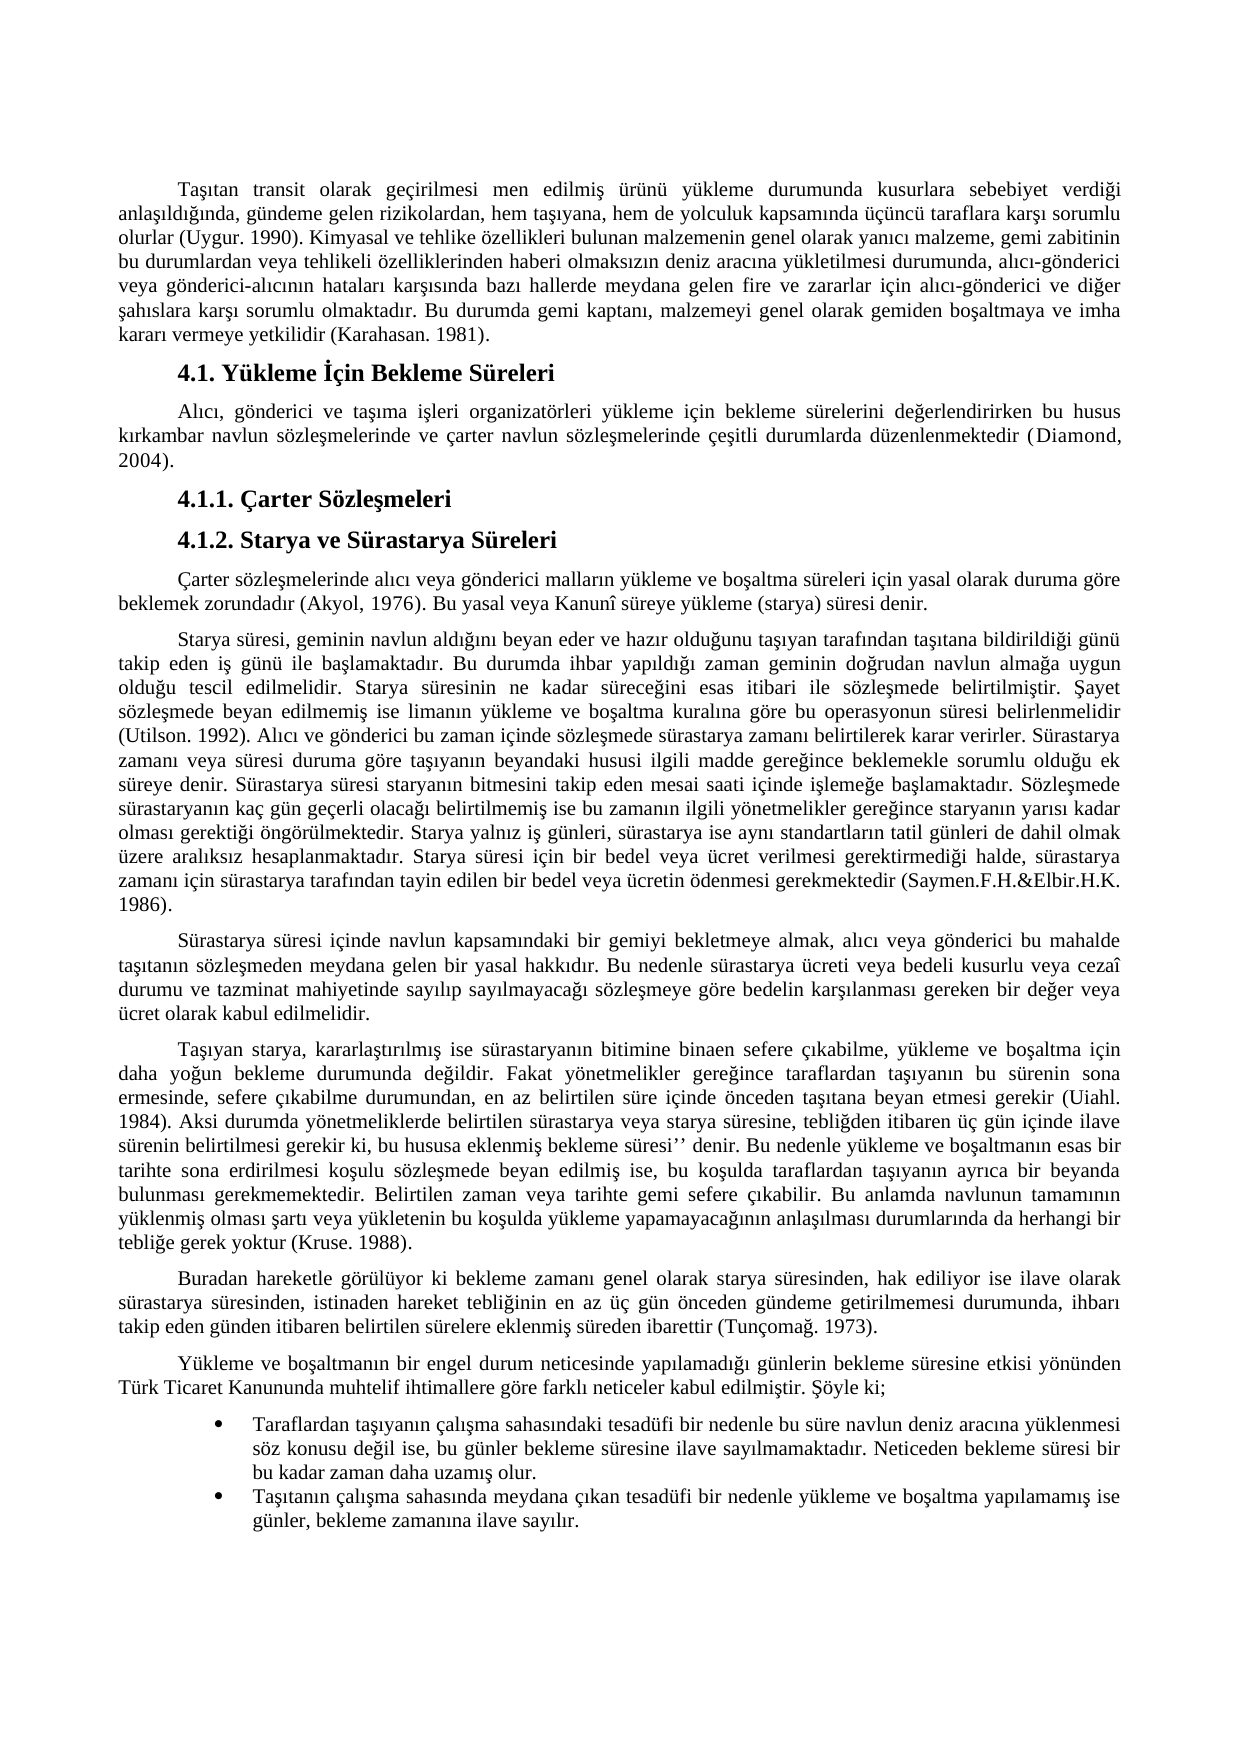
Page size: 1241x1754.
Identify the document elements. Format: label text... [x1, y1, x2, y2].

subtitle 4.1. Yükleme İçin Bekleme Süreleri [118, 358, 1122, 387]
text Taşıyan starya, kararlaştırılmış ise sürastaryanın bitimine binaen sefere çıkabilme, yükleme ve boşaltma için daha yoğun bekleme durumunda değildir. Fakat yönetmelikler gereğince taraflardan taşıyanın bu sürenin sona ermesinde, sefere çıkabilme durumundan, en az belirtilen süre içinde önceden taşıtana beyan etmesi gerekir (Uiahl. 1984). Aksi durumda yönetmeliklerde belirtilen sürastarya veya starya süresine, tebliğden itibaren üç gün içinde ilave sürenin belirtilmesi gerekir ki, bu hususa eklenmiş bekleme süresi’’ denir. Bu nedenle yükleme ve boşaltmanın esas bir tarihte sona erdirilmesi koşulu sözleşmede beyan edilmiş ise, bu koşulda taraflardan taşıyanın ayrıca bir beyanda bulunması gerekmemektedir. Belirtilen zaman veya tarihte gemi sefere çıkabilir. Bu anlamda navlunun tamamının yüklenmiş olması şartı veya yükletenin bu koşulda yükleme yapamayacağının anlaşılması durumlarında da herhangi bir tebliğe gerek yoktur (Kruse. 1988). [118, 1037, 1122, 1254]
text Starya süresi, geminin navlun aldığını beyan eder ve hazır olduğunu taşıyan tarafından taşıtana bildirildiği günü takip eden iş günü ile başlamaktadır. Bu durumda ihbar yapıldığı zaman geminin doğrudan navlun almağa uygun olduğu tescil edilmelidir. Starya süresinin ne kadar süreceğini esas itibari ile sözleşmede belirtilmiştir. Şayet sözleşmede beyan edilmemiş ise limanın yükleme ve boşaltma kuralına göre bu operasyonun süresi belirlenmelidir (Utilson. 1992). Alıcı ve gönderici bu zaman içinde sözleşmede sürastarya zamanı belirtilerek karar verirler. Sürastarya zamanı veya süresi duruma göre taşıyanın beyandaki hususi ilgili madde gereğince beklemekle sorumlu olduğu ek süreye denir. Sürastarya süresi staryanın bitmesini takip eden mesai saati içinde işlemeğe başlamaktadır. Sözleşmede sürastaryanın kaç gün geçerli olacağı belirtilmemiş ise bu zamanın ilgili yönetmelikler gereğince staryanın yarısı kadar olması gerektiği öngörülmektedir. Starya yalnız iş günleri, sürastarya ise aynı standartların tatil günleri de dahil olmak üzere aralıksız hesaplanmaktadır. Starya süresi için bir bedel veya ücret verilmesi gerektirmediği halde, sürastarya zamanı için sürastarya tarafından tayin edilen bir bedel veya ücretin ödenmesi gerekmektedir (Saymen.F.H.&Elbir.H.K. 1986). [118, 627, 1122, 916]
text Taşıtan transit olarak geçirilmesi men edilmiş ürünü yükleme durumunda kusurlara sebebiyet verdiği anlaşıldığında, gündeme gelen rizikolardan, hem taşıyana, hem de yolculuk kapsamında üçüncü taraflara karşı sorumlu olurlar (Uygur. 1990). Kimyasal ve tehlike özellikleri bulunan malzemenin genel olarak yanıcı malzeme, gemi zabitinin bu durumlardan veya tehlikeli özelliklerinden haberi olmaksızın deniz aracına yükletilmesi durumunda, alıcı-gönderici veya gönderici-alıcının hataları karşısında bazı hallerde meydana gelen fire ve zararlar için alıcı-gönderici ve diğer şahıslara karşı sorumlu olmaktadır. Bu durumda gemi kaptanı, malzemeyi genel olarak gemiden boşaltmaya ve imha kararı vermeye yetkilidir (Karahasan. 1981). [118, 177, 1122, 346]
subtitle 4.1.1. Çarter Sözleşmeleri [118, 484, 1122, 513]
list Taşıtanın çalışma sahasında meydana çıkan tesadüfi bir nedenle yükleme ve boşaltma yapılamamış ise günler, bekleme zamanına ilave sayılır. [215, 1484, 1122, 1532]
text Çarter sözleşmelerinde alıcı veya gönderici malların yükleme ve boşaltma süreleri için yasal olarak duruma göre beklemek zorundadır (Akyol, 1976). Bu yasal veya Kanunî süreye yükleme (starya) süresi denir. [118, 567, 1122, 615]
subtitle 4.1.2. Starya ve Sürastarya Süreleri [118, 525, 1122, 554]
list Taraflardan taşıyanın çalışma sahasındaki tesadüfi bir nedenle bu süre navlun deniz aracına yüklenmesi söz konusu değil ise, bu günler bekleme süresine ilave sayılmamaktadır. Neticeden bekleme süresi bir bu kadar zaman daha uzamış olur. [215, 1412, 1122, 1484]
text Buradan hareketle görülüyor ki bekleme zamanı genel olarak starya süresinden, hak ediliyor ise ilave olarak sürastarya süresinden, istinaden hareket tebliğinin en az üç gün önceden gündeme getirilmemesi durumunda, ihbarı takip eden günden itibaren belirtilen sürelere eklenmiş süreden ibarettir (Tunçomağ. 1973). [118, 1266, 1122, 1338]
text Alıcı, gönderici ve taşıma işleri organizatörleri yükleme için bekleme sürelerini değerlendirirken bu husus kırkambar navlun sözleşmelerinde ve çarter navlun sözleşmelerinde çeşitli durumlarda düzenlenmektedir (Diamond, 2004). [118, 399, 1122, 472]
text Sürastarya süresi içinde navlun kapsamındaki bir gemiyi bekletmeye almak, alıcı veya gönderici bu mahalde taşıtanın sözleşmeden meydana gelen bir yasal hakkıdır. Bu nedenle sürastarya ücreti veya bedeli kusurlu veya cezaî durumu ve tazminat mahiyetinde sayılıp sayılmayacağı sözleşmeye göre bedelin karşılanması gereken bir değer veya ücret olarak kabul edilmelidir. [118, 928, 1122, 1025]
text Yükleme ve boşaltmanın bir engel durum neticesinde yapılamadığı günlerin bekleme süresine etkisi yönünden Türk Ticaret Kanununda muhtelif ihtimallere göre farklı neticeler kabul edilmiştir. Şöyle ki; [118, 1351, 1122, 1399]
